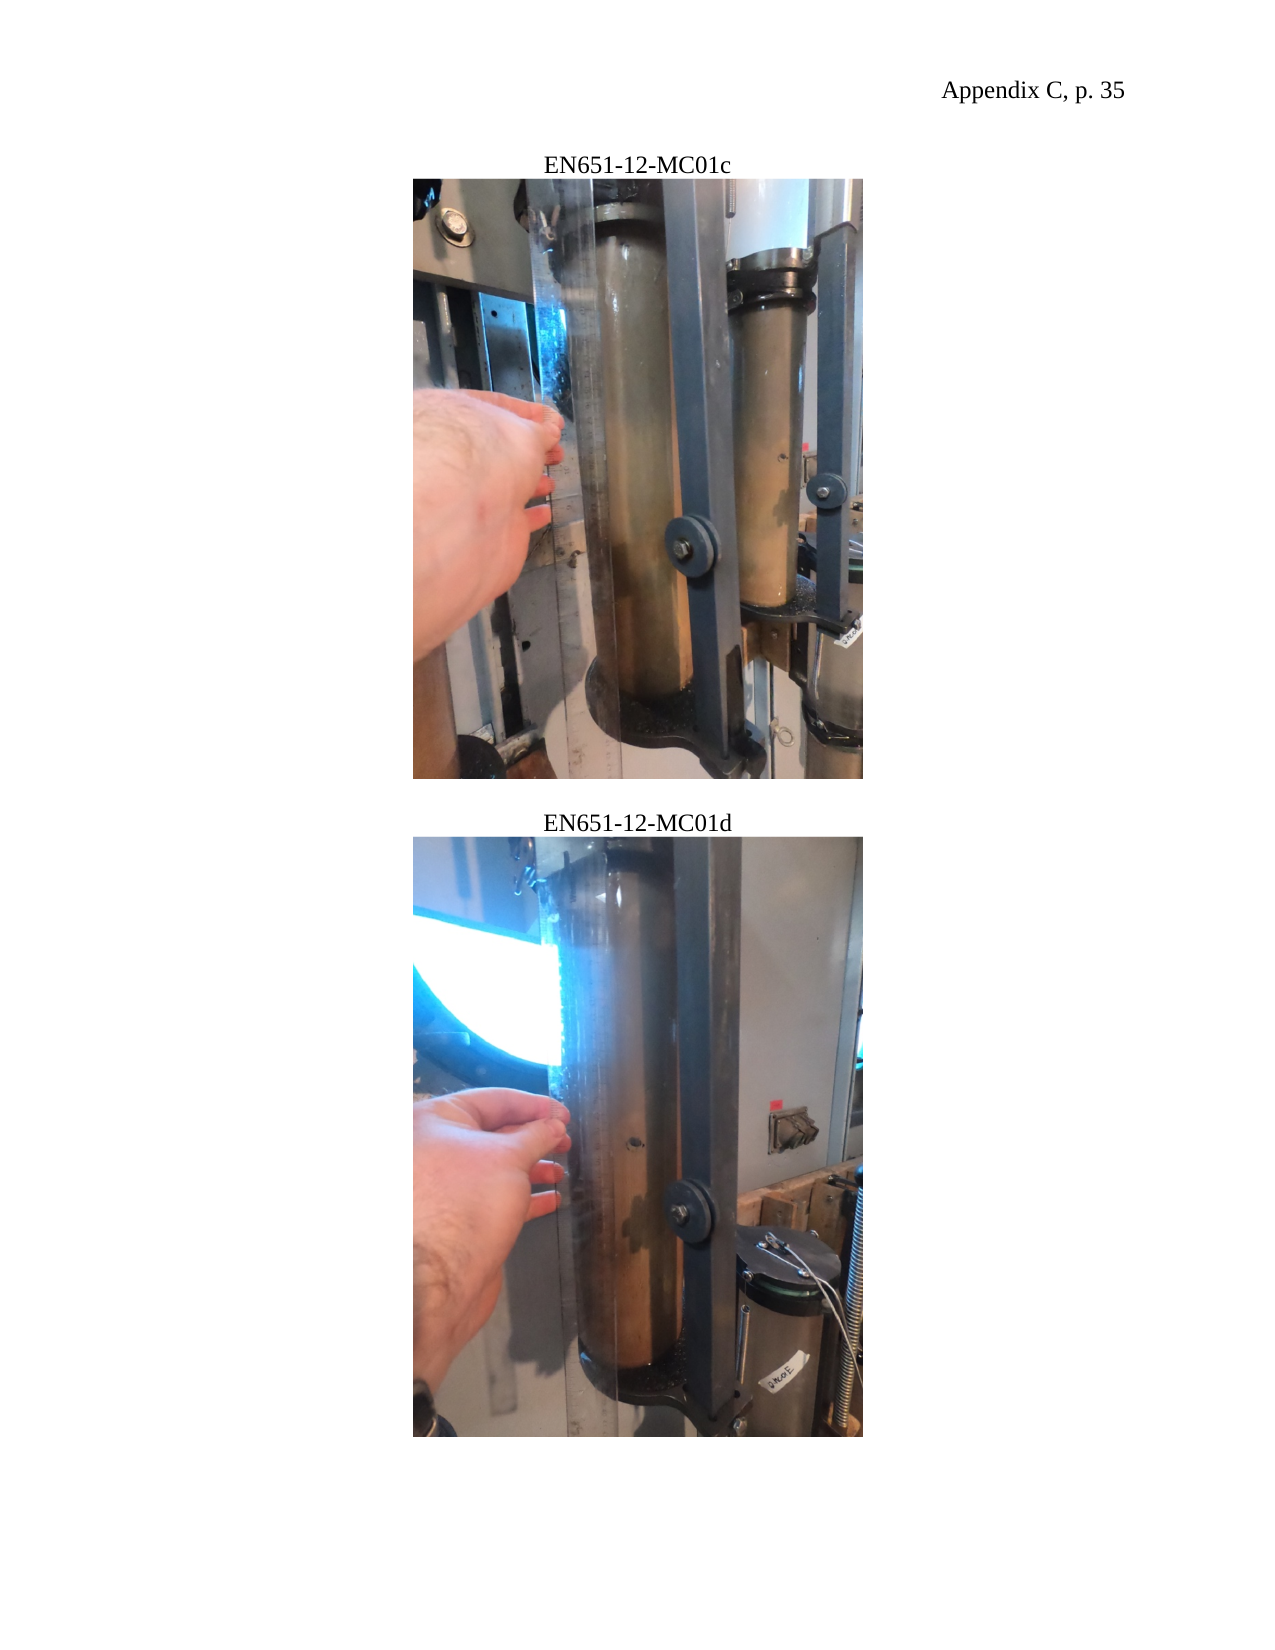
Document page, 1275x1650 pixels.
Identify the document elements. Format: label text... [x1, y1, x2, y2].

picture [413, 179, 863, 778]
picture [413, 837, 863, 1436]
text EN651-12-MC01c [150, 150, 1125, 179]
text EN651-12-MC01d [150, 808, 1125, 836]
